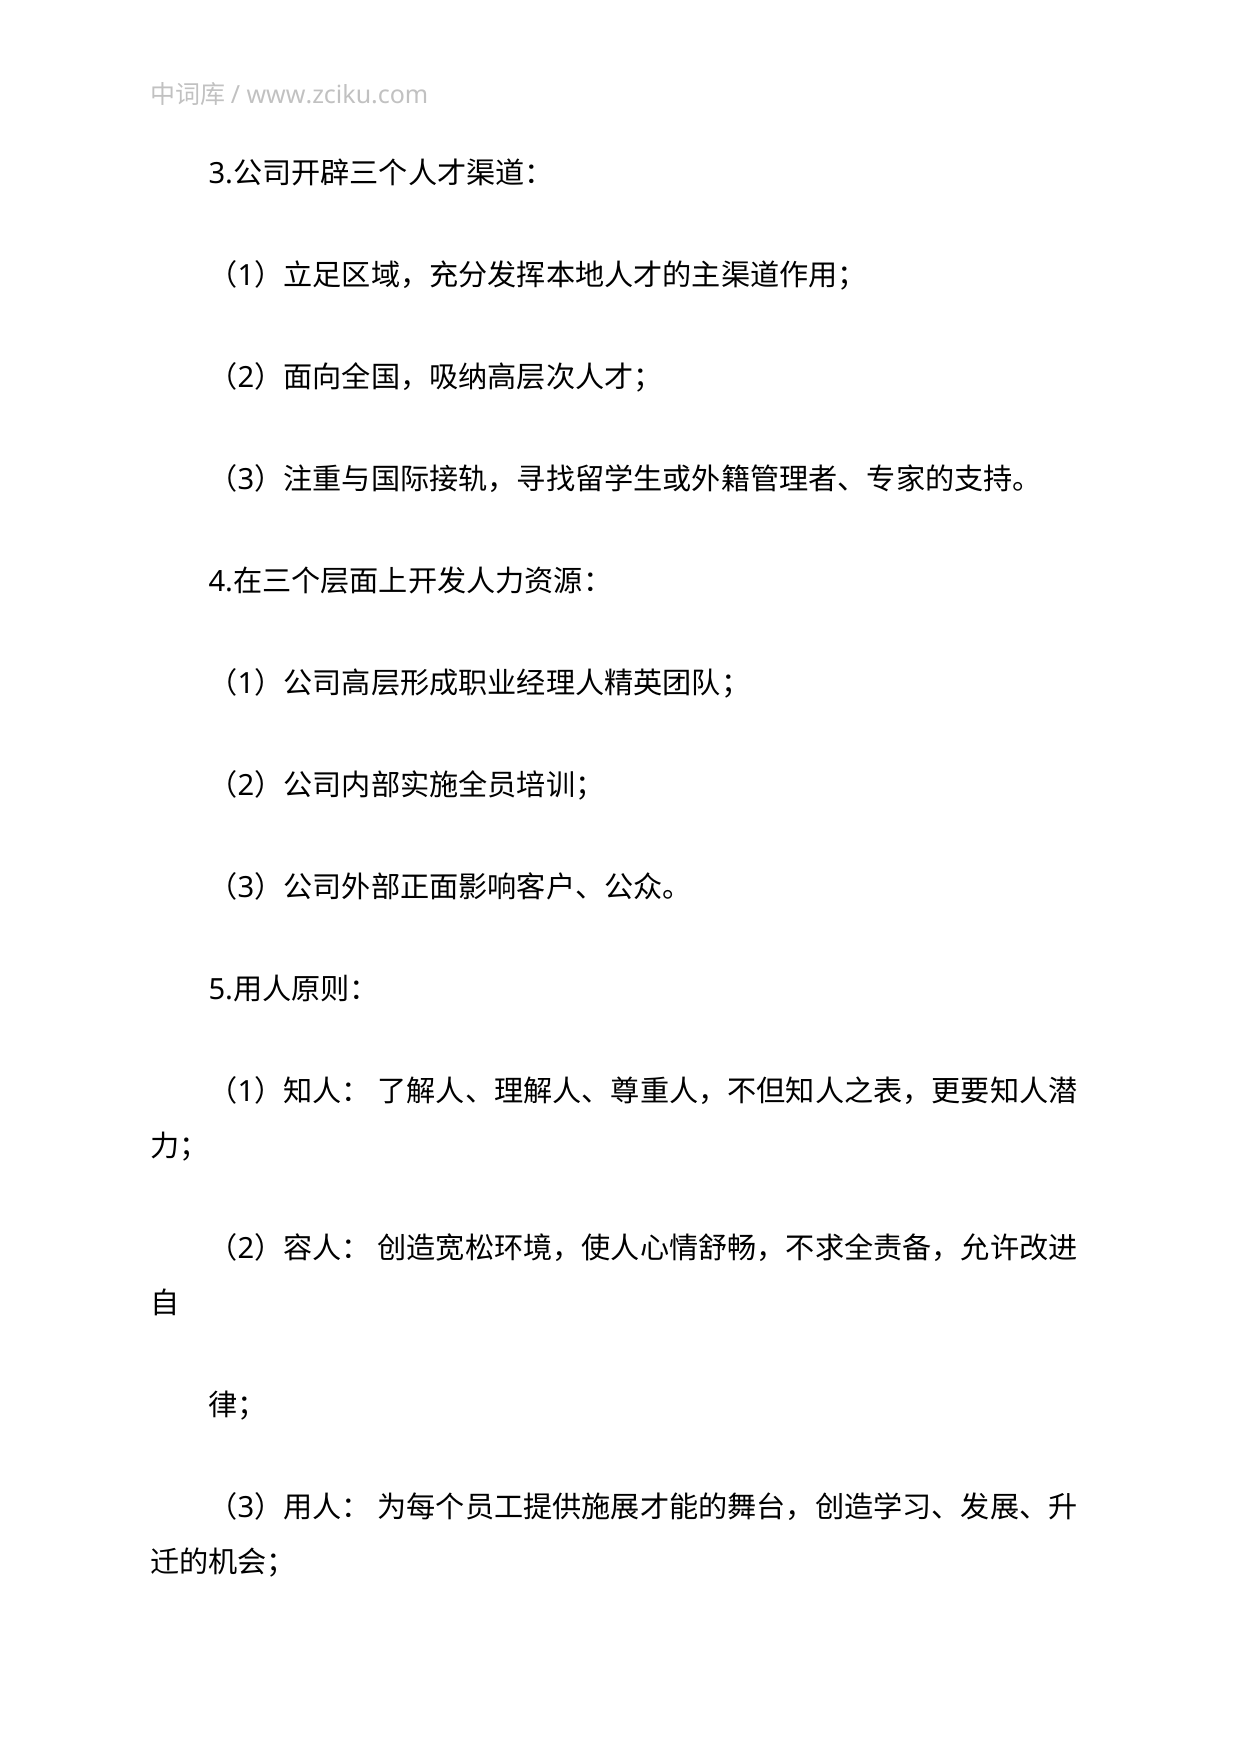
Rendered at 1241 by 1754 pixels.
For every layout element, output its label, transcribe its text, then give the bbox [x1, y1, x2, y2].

text 3.公司开辟三个人才渠道： [150, 150, 1090, 192]
text （3）注重与国际接轨，寻找留学生或外籍管理者、专家的支持。 [150, 456, 1090, 498]
text （2）面向全国，吸纳高层次人才； [150, 354, 1090, 396]
text （3）用人： 为每个员工提供施展才能的舞台，创造学习、发展、升迁的机会； [150, 1483, 1090, 1580]
text （1）公司高层形成职业经理人精英团队； [150, 660, 1090, 702]
text （2）公司内部实施全员培训； [150, 762, 1090, 804]
text 5.用人原则： [150, 966, 1090, 1008]
text 律； [150, 1381, 1090, 1424]
text （1）知人： 了解人、理解人、尊重人，不但知人之表，更要知人潜力； [150, 1068, 1090, 1165]
text （3）公司外部正面影响客户、公众。 [150, 864, 1090, 906]
text 4.在三个层面上开发人力资源： [150, 558, 1090, 600]
text （1）立足区域，充分发挥本地人才的主渠道作用； [150, 252, 1090, 294]
text （2）容人： 创造宽松环境，使人心情舒畅，不求全责备，允许改进自 [150, 1224, 1090, 1322]
